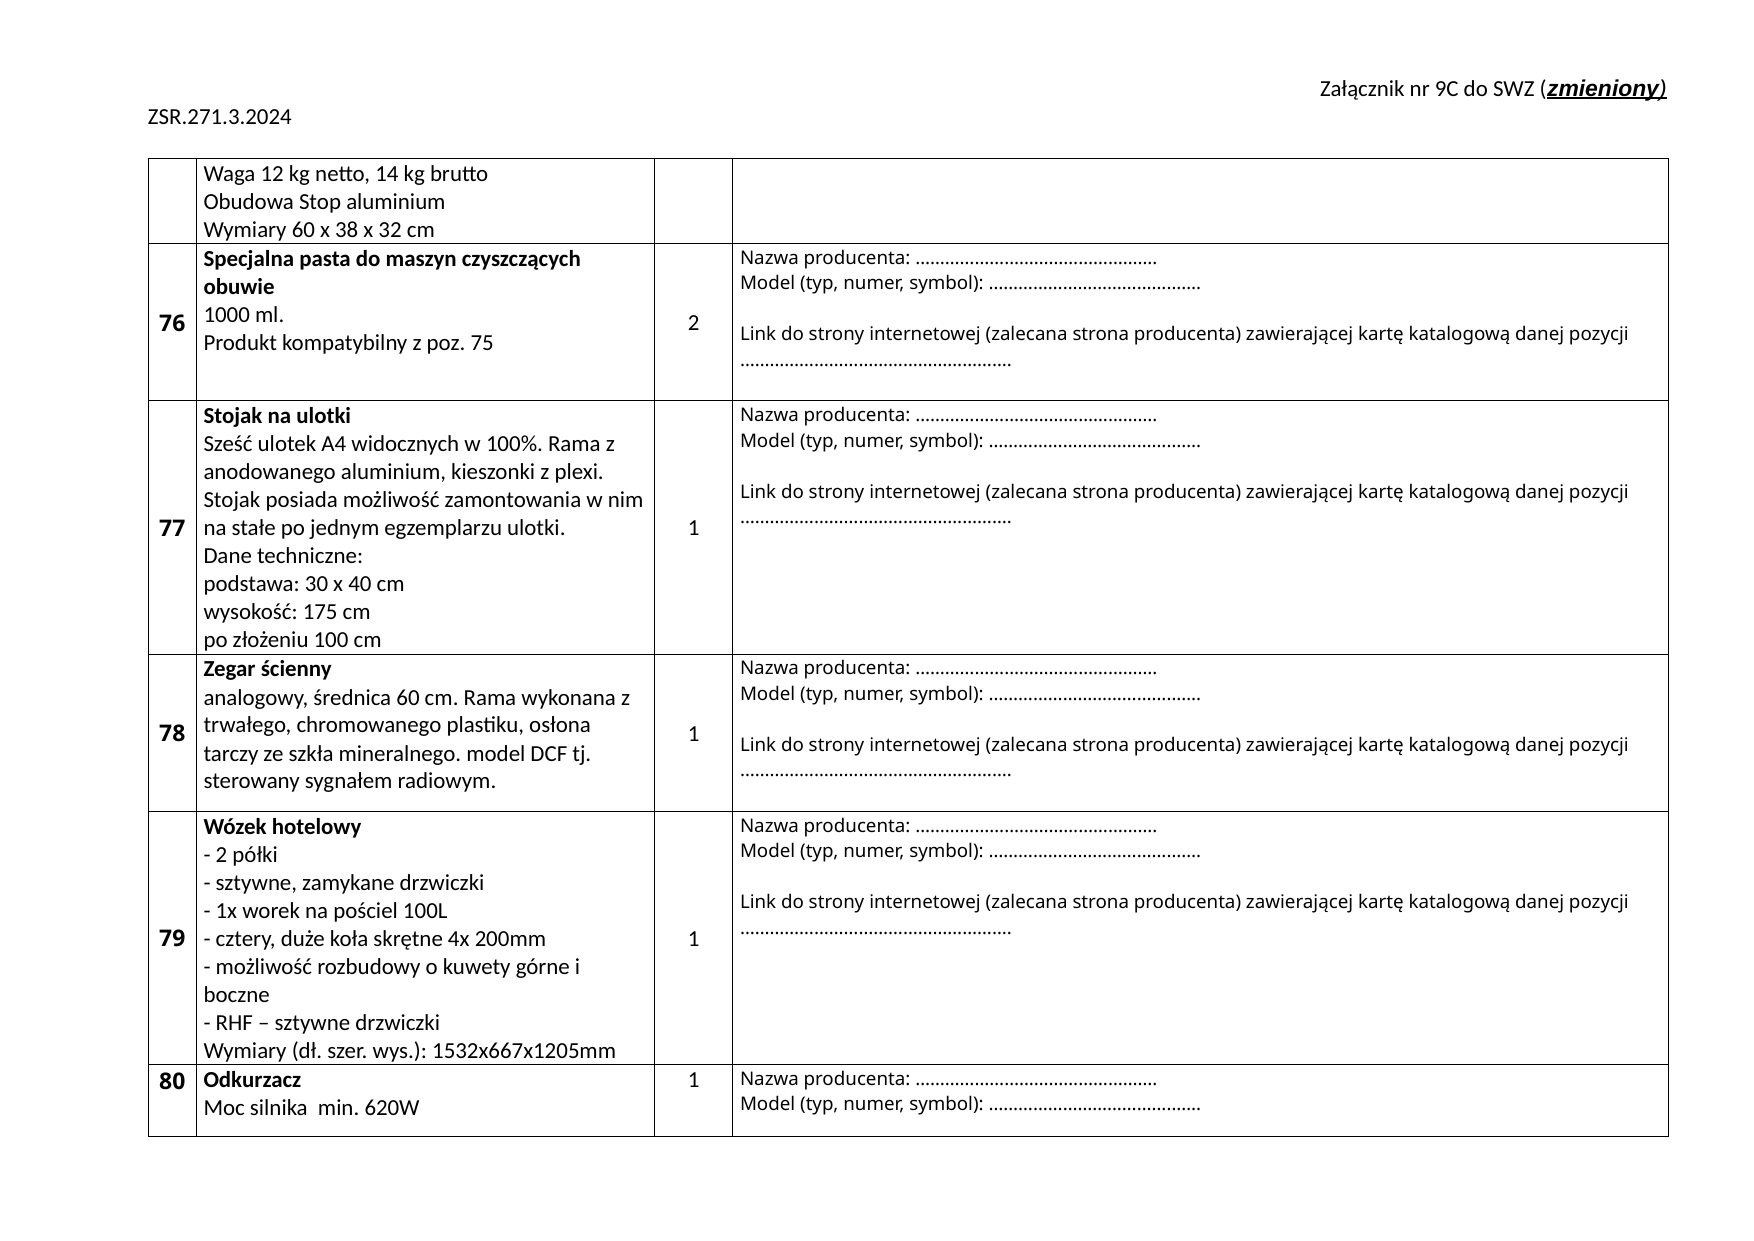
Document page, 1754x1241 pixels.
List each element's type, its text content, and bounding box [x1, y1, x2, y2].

table_cell Stojak na ulotki Sześć ulotek A4 widocznych w 100%. Rama z anodowanego aluminium, kieszonki z plexi. Stojak posiada możliwość zamontowania w nim na stałe po jednym egzemplarzu ulotki. Dane techniczne: podstawa: 30 x 40 cm wysokość: 175 cm po złożeniu 100 cm [197, 401, 654, 653]
table_cell 79 [149, 812, 196, 1064]
table_cell 76 [149, 244, 196, 400]
table_cell Wózek hotelowy - 2 półki - sztywne, zamykane drzwiczki - 1x worek na pościel 100L - cztery, duże koła skrętne 4x 200mm - możliwość rozbudowy o kuwety górne i boczne - RHF – sztywne drzwiczki Wymiary (dł. szer. wys.): 1532x667x1205mm [197, 812, 654, 1064]
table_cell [197, 1065, 654, 1136]
table_cell 78 [149, 655, 196, 811]
table_cell Specjalna pasta do maszyn czyszczących obuwie 1000 ml. Produkt kompatybilny z poz. 75 [197, 244, 654, 400]
table_cell 75 [149, 159, 196, 243]
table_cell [733, 1065, 1668, 1136]
table_cell 1 [655, 655, 732, 811]
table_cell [733, 159, 1668, 243]
table_cell Zegar ścienny analogowy, średnica 60 cm. Rama wykonana z trwałego, chromowanego plastiku, osłona tarczy ze szkła mineralnego. model DCF tj. sterowany sygnałem radiowym. [197, 655, 654, 811]
table_cell 2 [655, 244, 732, 400]
table_cell 80 [149, 1065, 196, 1136]
table_cell 1 [655, 159, 732, 243]
table_cell 1 [655, 812, 732, 1064]
table_cell 1 [655, 401, 732, 653]
table_cell 1 [655, 1065, 732, 1136]
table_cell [197, 159, 654, 243]
table_cell 77 [149, 401, 196, 653]
